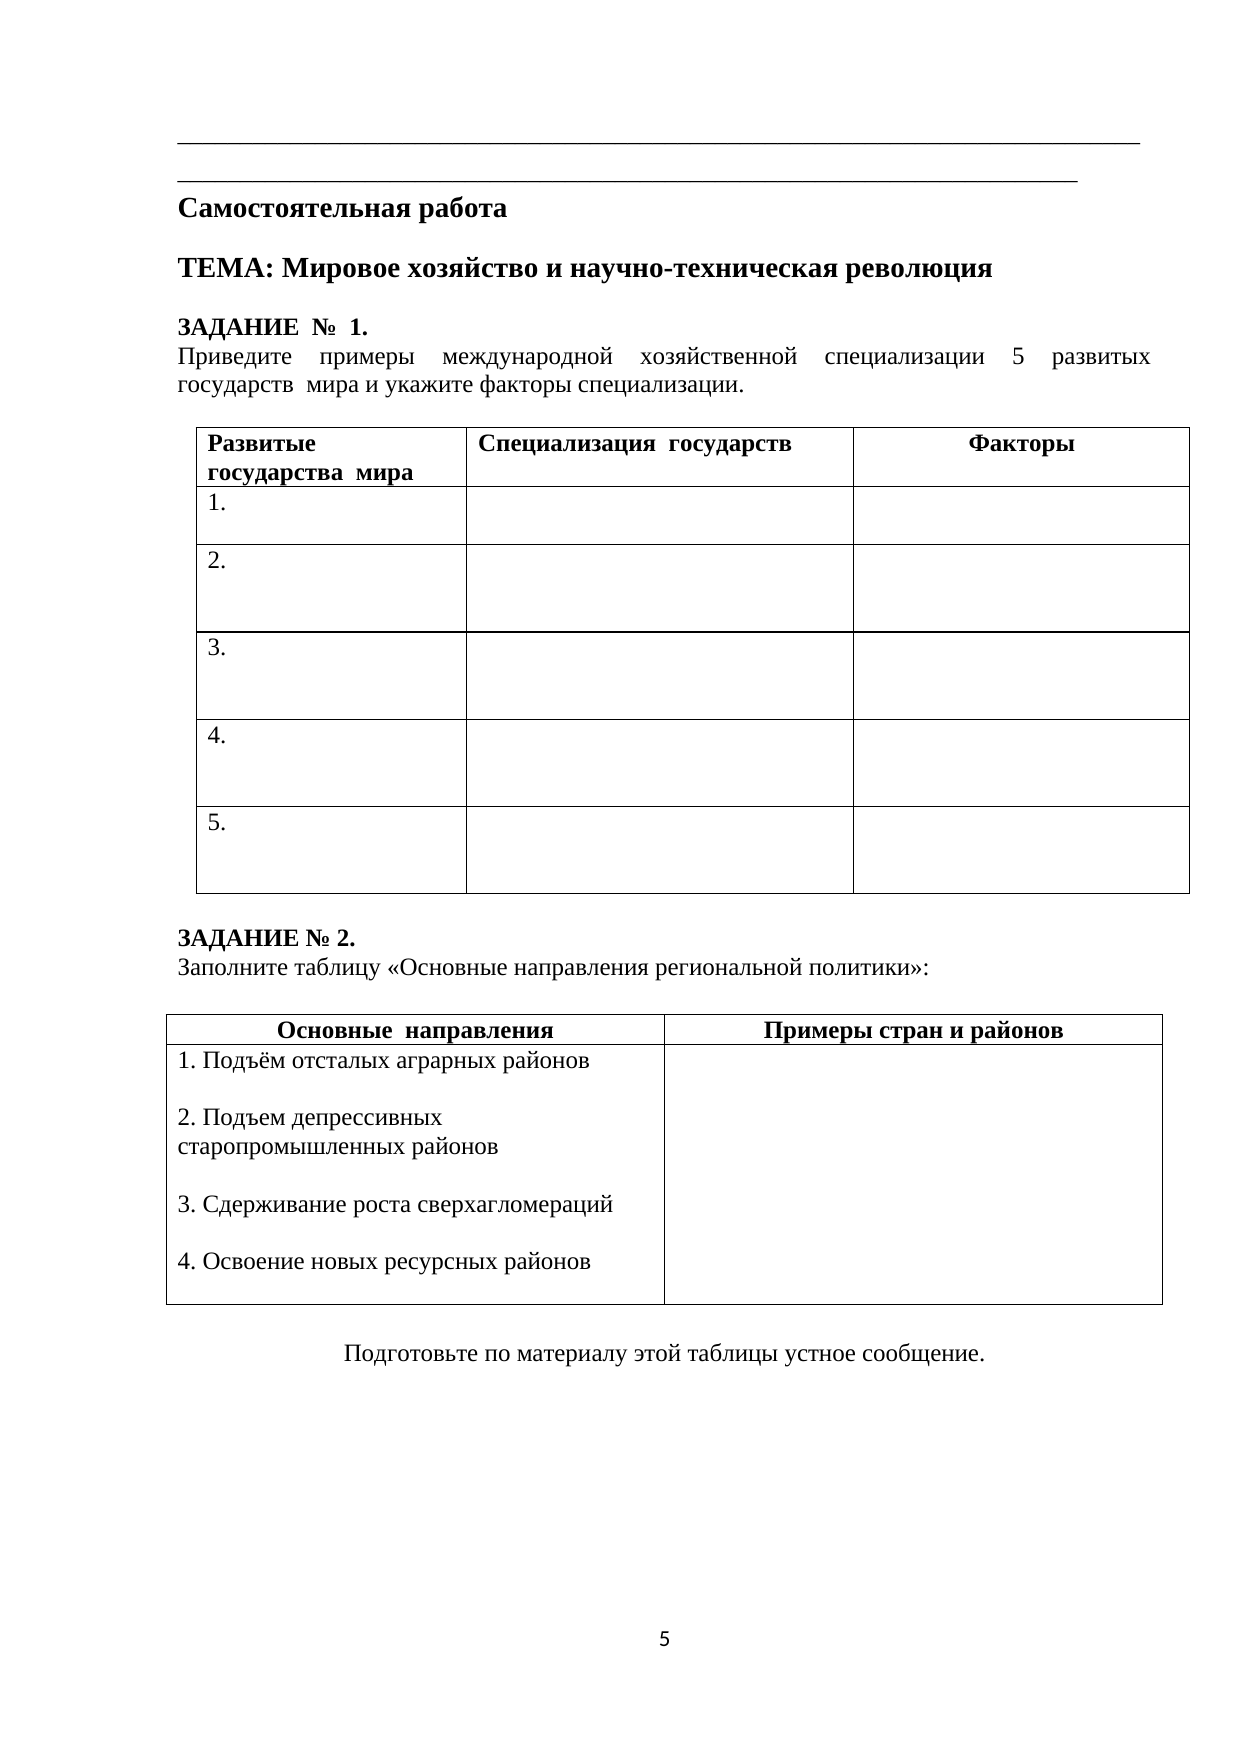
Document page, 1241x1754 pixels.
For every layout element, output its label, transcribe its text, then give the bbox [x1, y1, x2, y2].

table_header Основные направления [167, 1015, 664, 1044]
table_cell [467, 720, 853, 806]
table_cell [854, 545, 1189, 631]
table_cell [467, 487, 853, 544]
table_cell 1. [197, 487, 466, 544]
table_cell 3. [197, 633, 466, 719]
text Приведите примеры международной хозяйственной специализации 5 развитых государств мира и укажите факторы специализации. [177, 341, 1152, 398]
text ТЕМА: Мировое хозяйство и научно-техническая революция [177, 250, 1152, 283]
table_header Специализация государств [467, 428, 853, 486]
table_cell [854, 487, 1189, 544]
table_cell [854, 807, 1189, 893]
table_cell [467, 807, 853, 893]
table_header Примеры стран и районов [665, 1015, 1162, 1044]
table_cell 1. Подъём отсталых аграрных районов 2. Подъем депрессивных старопромышленных районов 3. Сдерживание роста сверхагломераций 4. Освоение новых ресурсных районов [167, 1045, 664, 1304]
table_cell [467, 545, 853, 631]
table_cell [467, 633, 853, 719]
table_cell 5. [197, 807, 466, 893]
table_cell 4. [197, 720, 466, 806]
table_cell 2. [197, 545, 466, 631]
text ЗАДАНИЕ № 1. [177, 312, 1152, 341]
text Заполните таблицу «Основные направления региональной политики»: [177, 952, 1152, 981]
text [177, 118, 1152, 224]
text ЗАДАНИЕ № 2. [177, 923, 1152, 952]
table_header Развитые государства мира [197, 428, 466, 486]
table_cell [854, 633, 1189, 719]
table_cell [665, 1045, 1162, 1304]
text Подготовьте по материалу этой таблицы устное сообщение. [177, 1338, 1152, 1367]
table_cell [854, 720, 1189, 806]
table_header Факторы [854, 428, 1189, 486]
